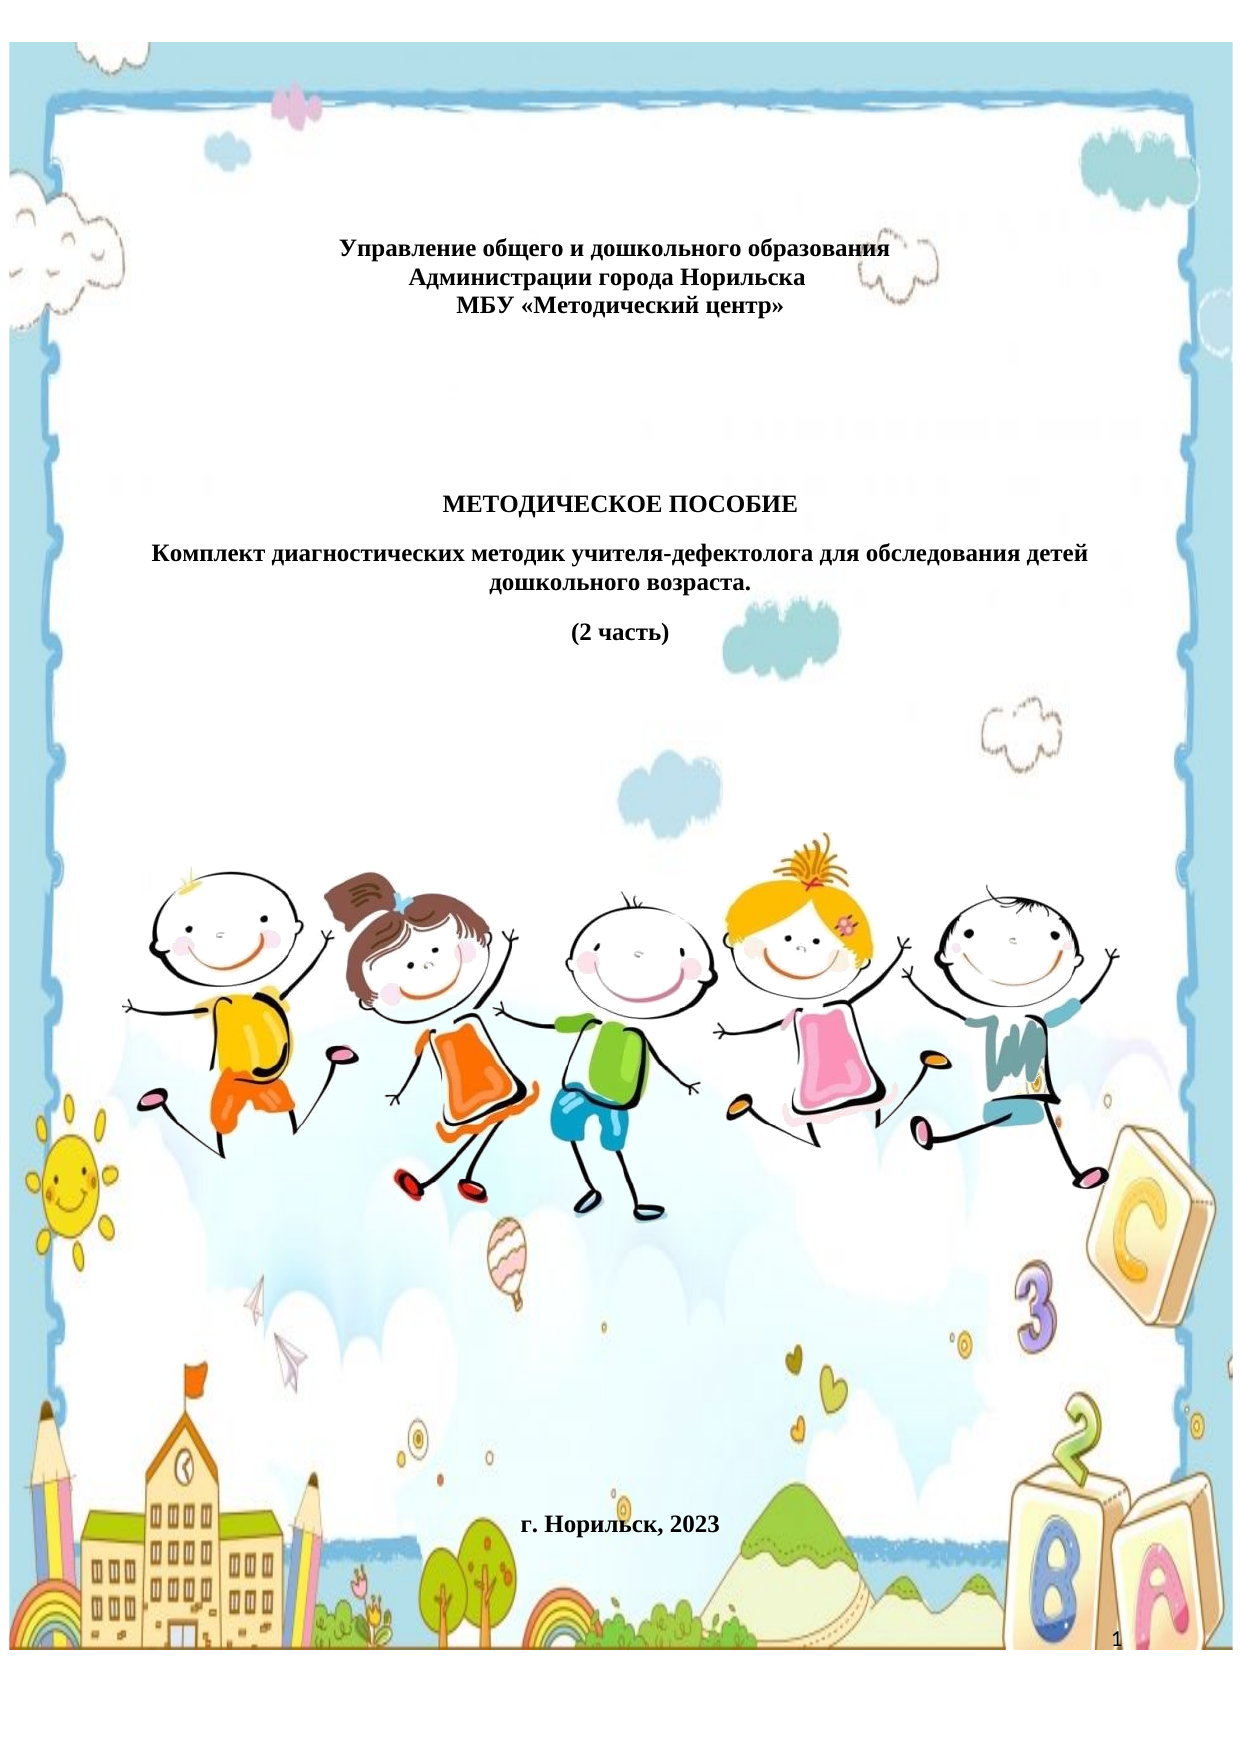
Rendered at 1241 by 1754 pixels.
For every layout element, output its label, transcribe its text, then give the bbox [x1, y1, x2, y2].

text МБУ «Методический центр» [118, 291, 1122, 319]
text Комплект диагностических методик учителя-дефектолога для обследования детей дошкольного возраста. [118, 538, 1122, 596]
text МЕТОДИЧЕСКОЕ ПОСОБИЕ [118, 489, 1122, 518]
text Администрации города Норильска [103, 262, 1110, 291]
text г. Норильск, 2023 [118, 1509, 1122, 1538]
text (2 часть) [118, 617, 1122, 646]
picture [9, 42, 1233, 1650]
text Управление общего и дошкольного образования [118, 233, 1110, 262]
